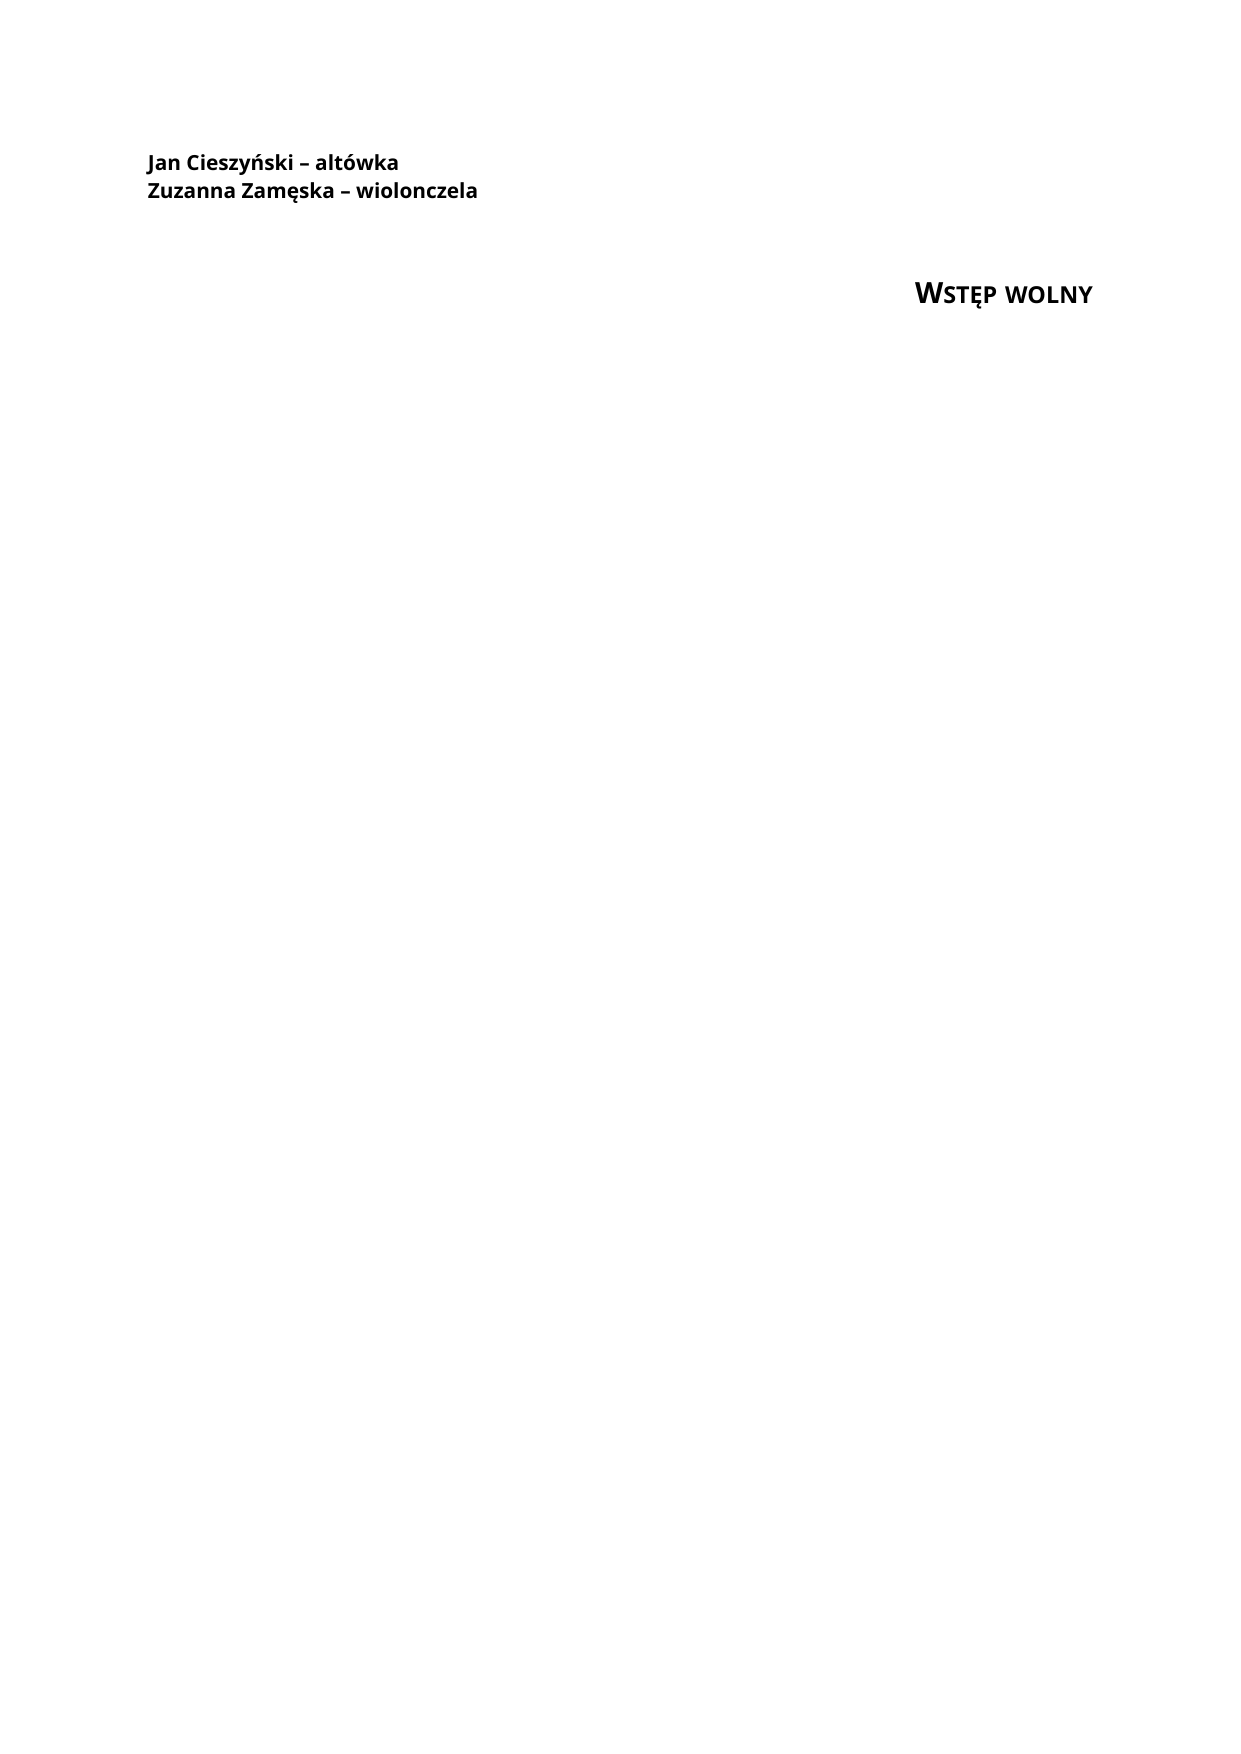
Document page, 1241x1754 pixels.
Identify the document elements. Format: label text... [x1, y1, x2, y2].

text Jan Cieszyński – altówka [148, 148, 1093, 176]
text Zuzanna Zamęska – wiolonczela [148, 176, 1093, 204]
text Wstęp wolny [148, 273, 1093, 312]
